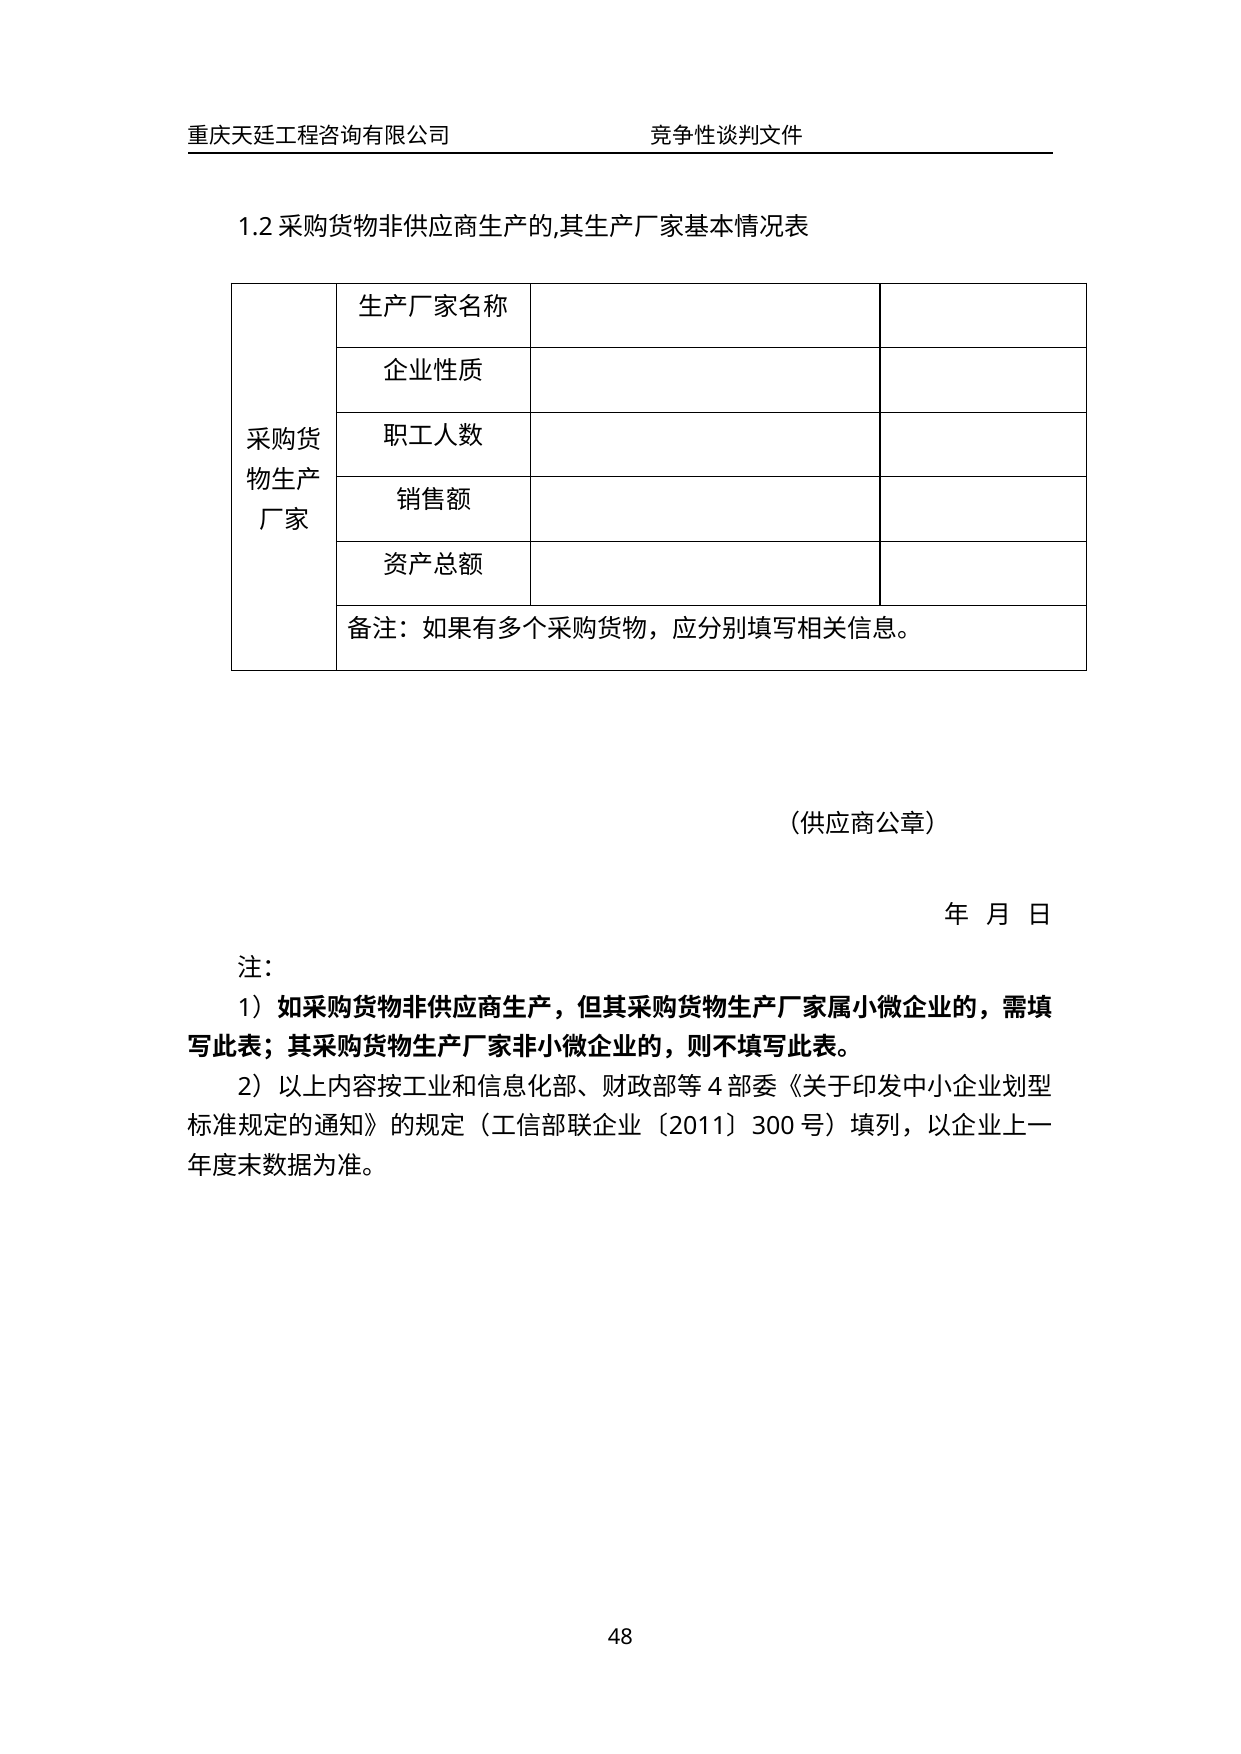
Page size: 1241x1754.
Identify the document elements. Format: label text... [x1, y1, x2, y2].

table_cell 资产总额 [337, 542, 530, 605]
table_cell 企业性质 [337, 348, 530, 412]
table_cell [531, 348, 879, 412]
text 2）以上内容按工业和信息化部、财政部等4部委《关于印发中小企业划型标准规定的通知》的规定（工信部联企业〔2011〕300号）填列，以企业上一年度末数据为准。 [187, 1063, 1053, 1182]
text 1）如采购货物非供应商生产，但其采购货物生产厂家属小微企业的，需填写此表；其采购货物生产厂家非小微企业的，则不填写此表。 [187, 984, 1053, 1063]
table_header [531, 284, 879, 347]
table_cell [881, 348, 1086, 412]
text 注： [187, 945, 1053, 984]
table_cell [531, 413, 879, 476]
table_header 采购货物生产厂家 [232, 284, 336, 669]
table_cell [881, 542, 1086, 605]
text 年 月 日 [187, 880, 1053, 945]
text （供应商公章） [187, 801, 1053, 840]
table_cell [531, 477, 879, 541]
table_cell [881, 413, 1086, 476]
table_cell [881, 477, 1086, 541]
table_cell 销售额 [337, 477, 530, 541]
table_cell [531, 542, 879, 605]
text 1.2采购货物非供应商生产的,其生产厂家基本情况表 [187, 203, 1053, 243]
table_cell 职工人数 [337, 413, 530, 476]
table_header 生产厂家名称 [337, 284, 530, 347]
table_header [881, 284, 1086, 347]
table_cell 备注：如果有多个采购货物，应分别填写相关信息。 [337, 606, 1086, 669]
